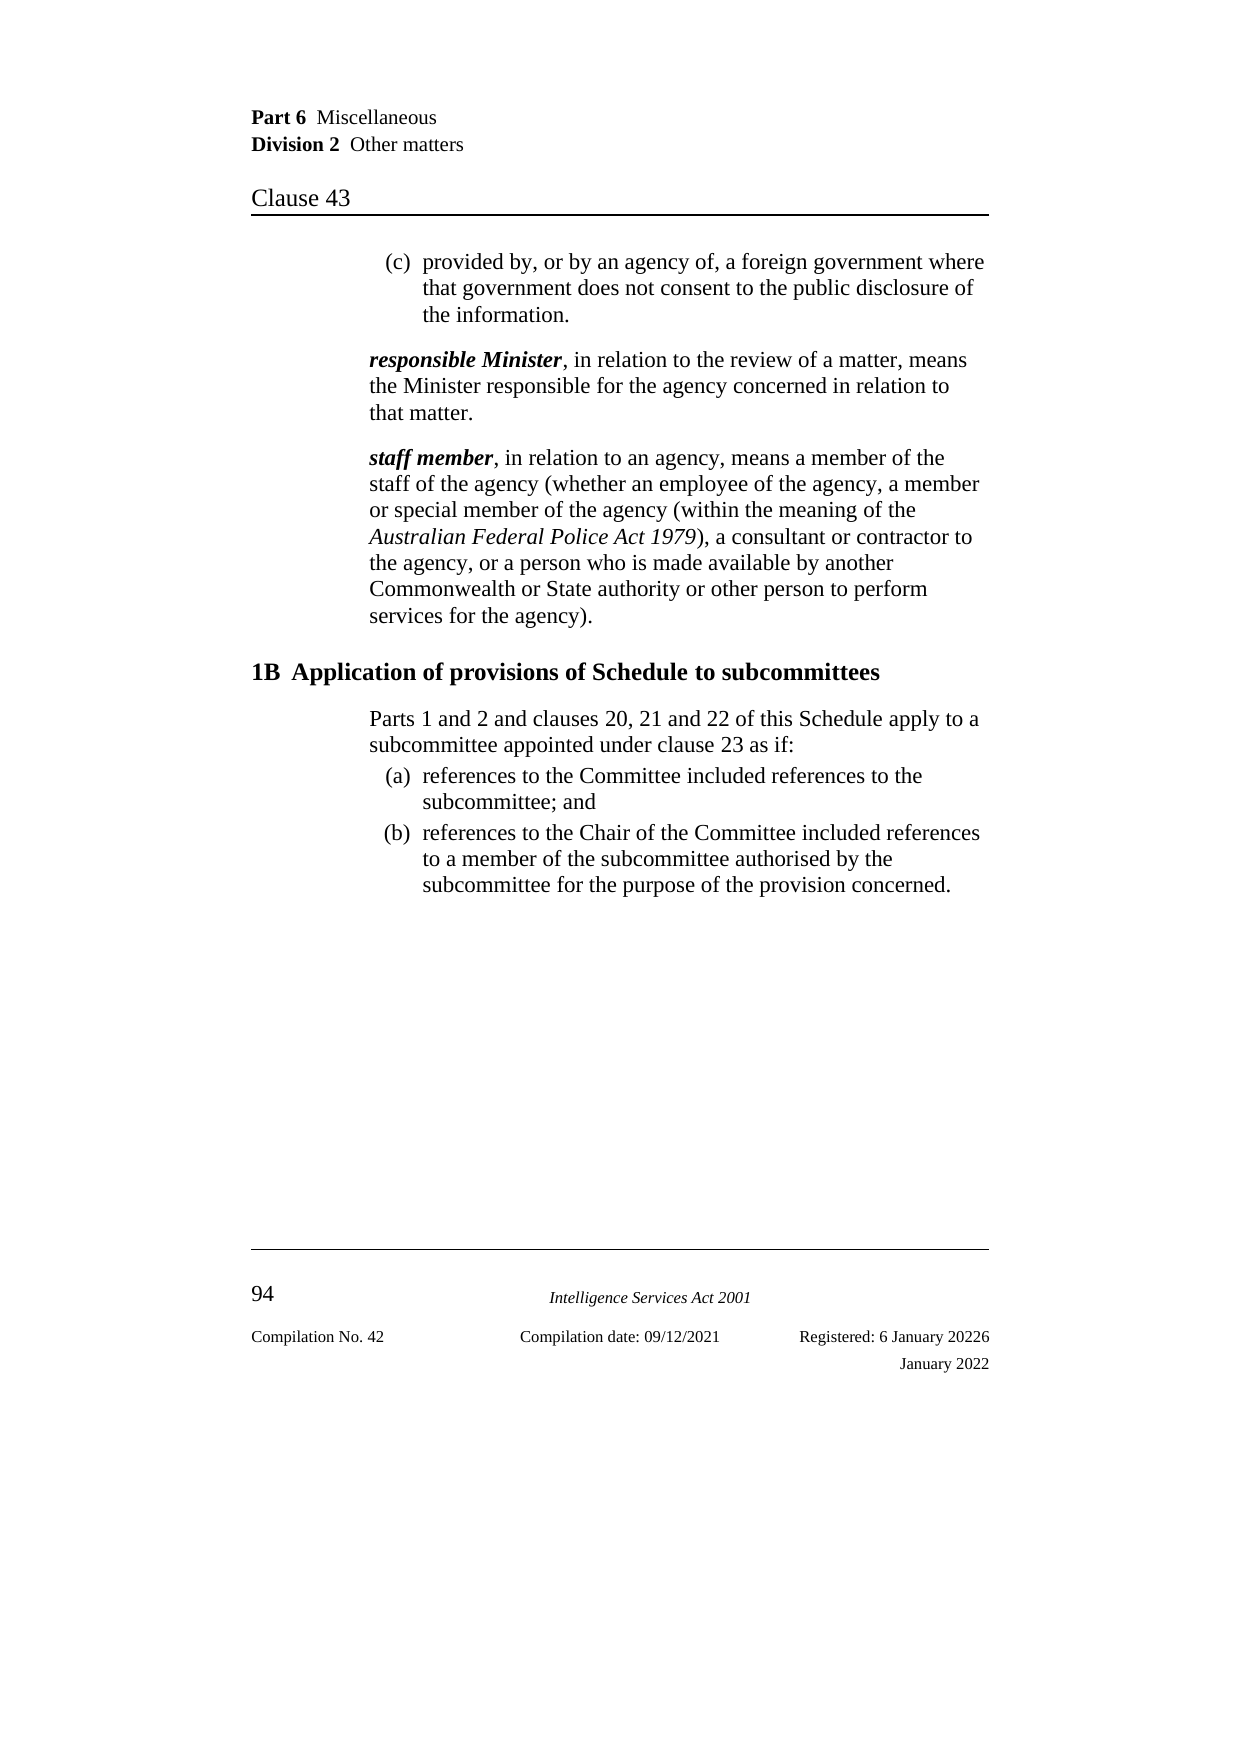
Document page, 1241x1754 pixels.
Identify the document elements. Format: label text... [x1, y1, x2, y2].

text (b) references to the Chair of the Committee included references to a member of the subcommittee authorised by the subcommittee for the purpose of the provision concerned. [251, 818, 989, 898]
text (c) provided by, or by an agency of, a foreign government where that government does not consent to the public disclosure of the information. [251, 248, 989, 327]
text (a) references to the Committee included references to the subcommittee; and [251, 762, 989, 814]
text responsible Minister, in relation to the review of a matter, means the Minister responsible for the agency concerned in relation to that matter. [369, 346, 989, 425]
text Parts 1 and 2 and clauses 20, 21 and 22 of this Schedule apply to a subcommittee appointed under clause 23 as if: [251, 705, 989, 757]
text 1B Application of provisions of Schedule to subcommittees [251, 657, 989, 686]
text staff member, in relation to an agency, means a member of the staff of the agency (whether an employee of the agency, a member or special member of the agency (within the meaning of the Australian Federal Police Act 1979), a consultant or contractor to the agency, or a person who is made available by another Commonwealth or State authority or other person to perform services for the agency). [369, 444, 989, 628]
